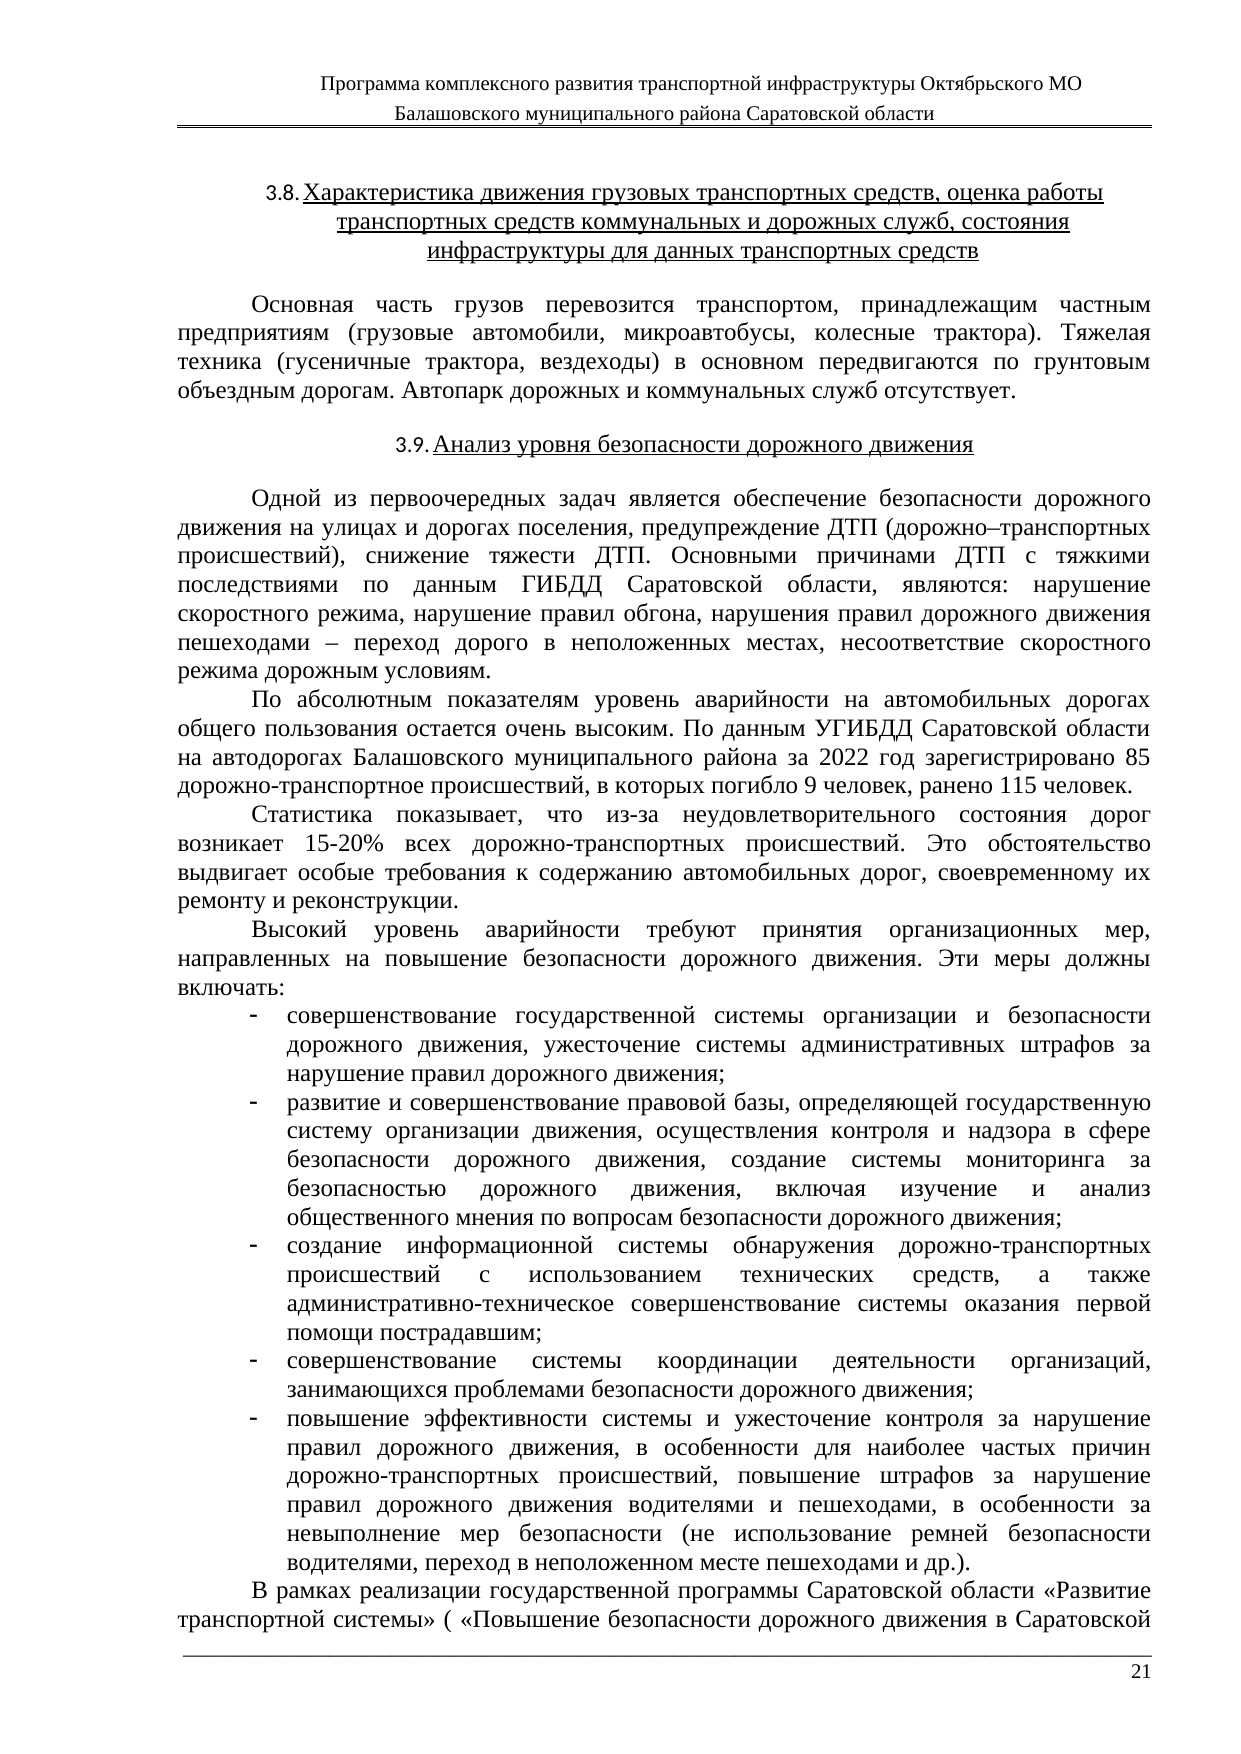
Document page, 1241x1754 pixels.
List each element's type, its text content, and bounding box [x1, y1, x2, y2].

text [177, 1575, 1152, 1633]
text Статистика показывает, что из-за неудовлетворительного состояния дорог возникает 15-20% всех дорожно-транспортных происшествий. Это обстоятельство выдвигает особые требования к содержанию автомобильных дорог, своевременному их ремонту и реконструкции. [177, 799, 1152, 914]
text По абсолютным показателям уровень аварийности на автомобильных дорогах общего пользования остается очень высоким. По данным УГИБДД Саратовской области на автодорогах Балашовского муниципального района за 2022 год зарегистрировано 85 дорожно-транспортное происшествий, в которых погибло 9 человек, ранено 115 человек. [177, 684, 1152, 799]
list повышение эффективности системы и ужесточение контроля за нарушение правил дорожного движения, в особенности для наиболее частых причин дорожно-транспортных происшествий, повышение штрафов за нарушение правил дорожного движения водителями и пешеходами, в особенности за невыполнение мер безопасности (не использование ремней безопасности водителями, переход в неположенном месте пешеходами и др.). [249, 1403, 1152, 1575]
list совершенствование государственной системы организации и безопасности дорожного движения, ужесточение системы административных штрафов за нарушение правил дорожного движения; [249, 1000, 1152, 1087]
list создание информационной системы обнаружения дорожно-транспортных происшествий с использованием технических средств, а также административно-техническое совершенствование системы оказания первой помощи пострадавшим; [249, 1230, 1152, 1345]
list совершенствование системы координации деятельности организаций, занимающихся проблемами безопасности дорожного движения; [249, 1345, 1152, 1403]
text Одной из первоочередных задач является обеспечение безопасности дорожного движения на улицах и дорогах поселения, предупреждение ДТП (дорожно–транспортных происшествий), снижение тяжести ДТП. Основными причинами ДТП с тяжкими последствиями по данным ГИБДД Саратовской области, являются: нарушение скоростного режима, нарушение правил обгона, нарушения правил дорожного движения пешеходами – переход дорого в неположенных местах, несоответствие скоростного режима дорожным условиям. [177, 483, 1152, 684]
text Высокий уровень аварийности требуют принятия организационных мер, направленных на повышение безопасности дорожного движения. Эти меры должны включать: [177, 914, 1152, 1000]
text Основная часть грузов перевозится транспортом, принадлежащим частным предприятиям (грузовые автомобили, микроавтобусы, колесные трактора). Тяжелая техника (гусеничные трактора, вездеходы) в основном передвигаются по грунтовым объездным дорогам. Автопарк дорожных и коммунальных служб отсутствует. [177, 289, 1152, 404]
subtitle Характеристика движения грузовых транспортных средств, оценка работы транспортных средств коммунальных и дорожных служб, состояния инфраструктуры для данных транспортных средств [217, 177, 1152, 264]
list развитие и совершенствование правовой базы, определяющей государственную систему организации движения, осуществления контроля и надзора в сфере безопасности дорожного движения, создание системы мониторинга за безопасностью дорожного движения, включая изучение и анализ общественного мнения по вопросам безопасности дорожного движения; [249, 1087, 1152, 1230]
subtitle Анализ уровня безопасности дорожного движения [217, 429, 1152, 458]
